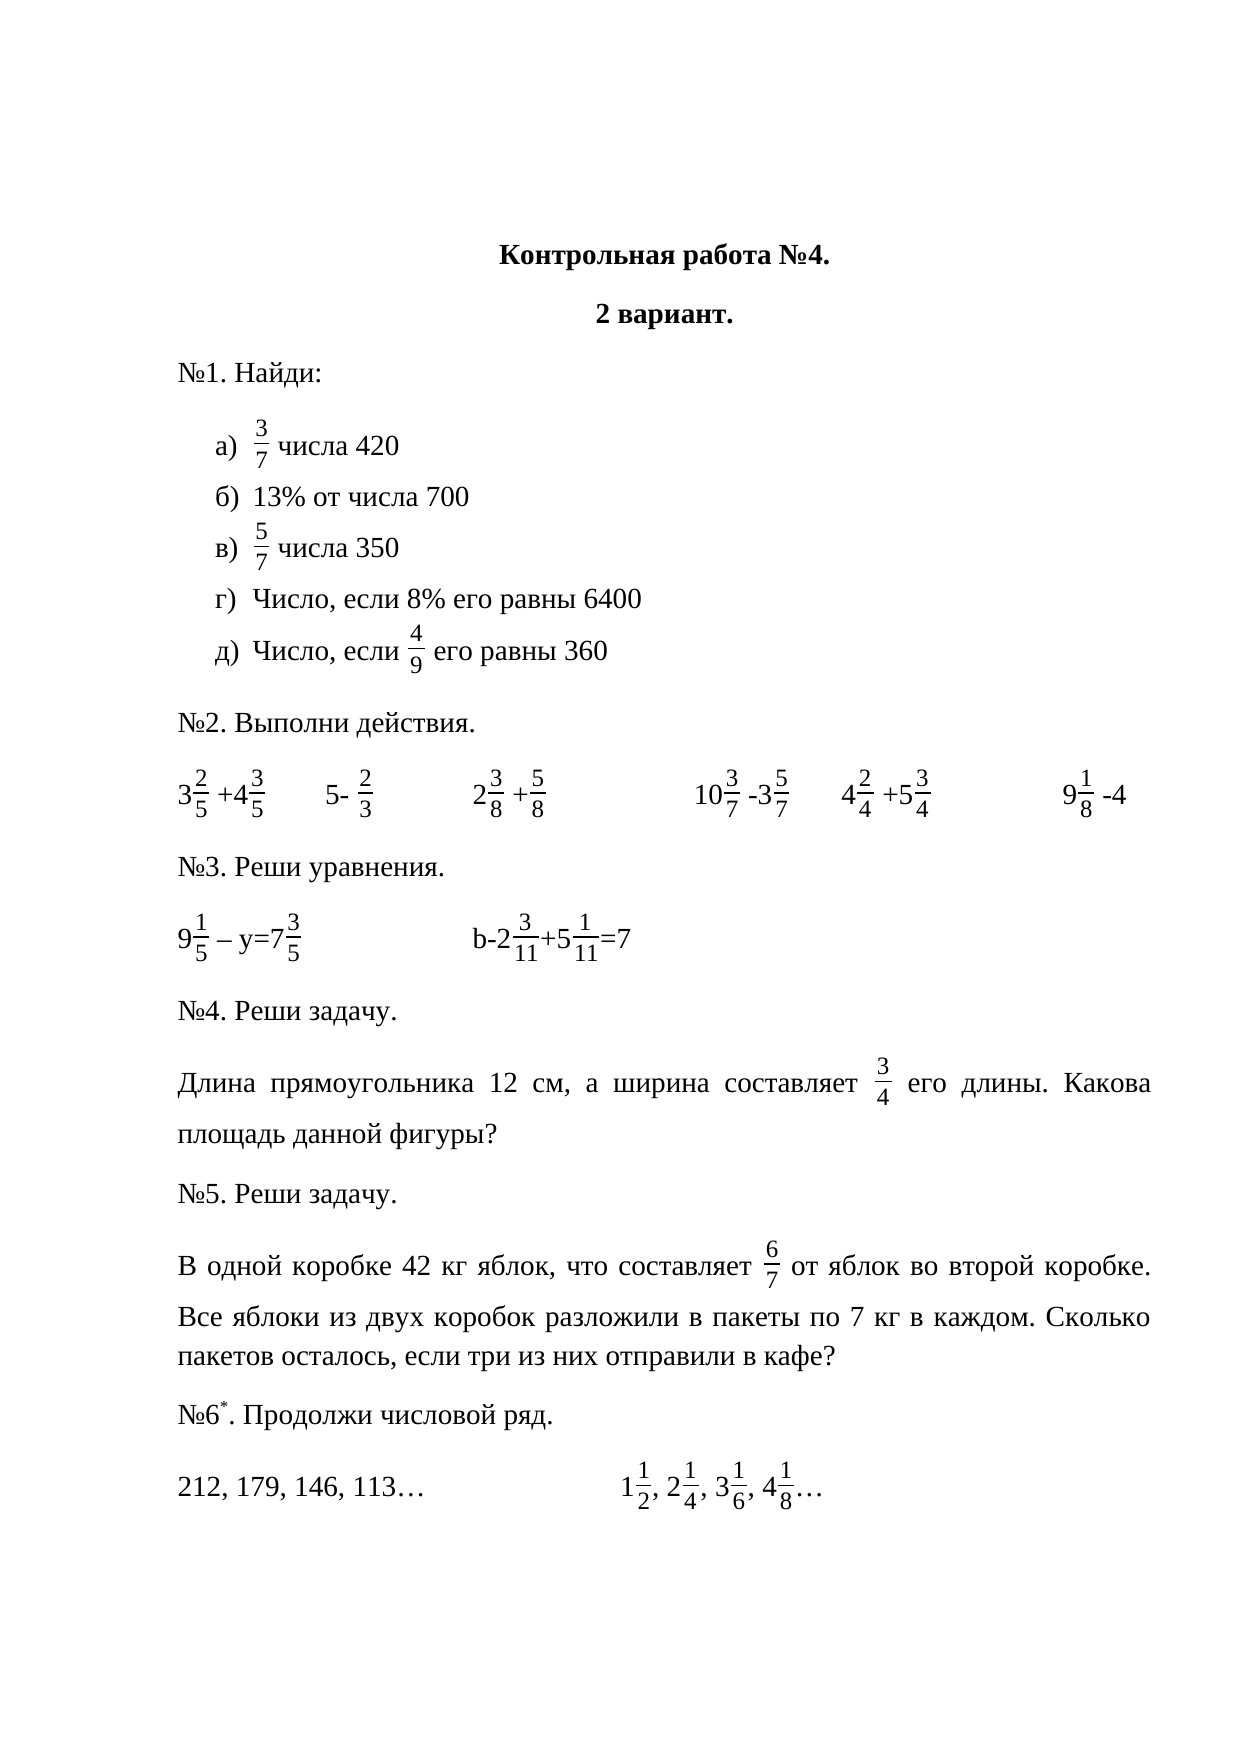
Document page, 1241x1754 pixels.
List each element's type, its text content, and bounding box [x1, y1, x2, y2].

list числа 350 [215, 517, 1152, 576]
text Контрольная работа №4. [177, 237, 1152, 270]
text №4. Реши задачу. [177, 993, 1152, 1027]
text Длина прямоугольника 12 см, а ширина составляет его длины. Какова площадь данной фигуры? [177, 1052, 1152, 1150]
text 2 вариант. [177, 296, 1152, 330]
list Число, если 8% его равны 6400 [215, 581, 1152, 615]
text 212, 179, 146, 113… 1, 2, 3, 4… [177, 1456, 1152, 1515]
text №3. Реши уравнения. [177, 849, 1152, 882]
list Число, если его равны 360 [215, 620, 1152, 679]
text №1. Найди: [177, 356, 1152, 389]
list 13% от числа 700 [215, 479, 1152, 512]
text 9 – у=7 b-2+5=7 [177, 908, 1152, 967]
text №5. Реши задачу. [177, 1176, 1152, 1209]
text 3 +4 5- 2 + 10 -3 4 +5 9 -4 [177, 764, 1152, 823]
text В одной коробке 42 кг яблок, что составляет от яблок во второй коробке. Все яблоки из двух коробок разложили в пакеты по 7 кг в каждом. Сколько пакетов осталось, если три из них отправили в кафе? [177, 1235, 1152, 1371]
text №2. Выполни действия. [177, 705, 1152, 738]
list числа 420 [215, 415, 1152, 474]
text №6*. Продолжи числовой ряд. [177, 1397, 1152, 1431]
